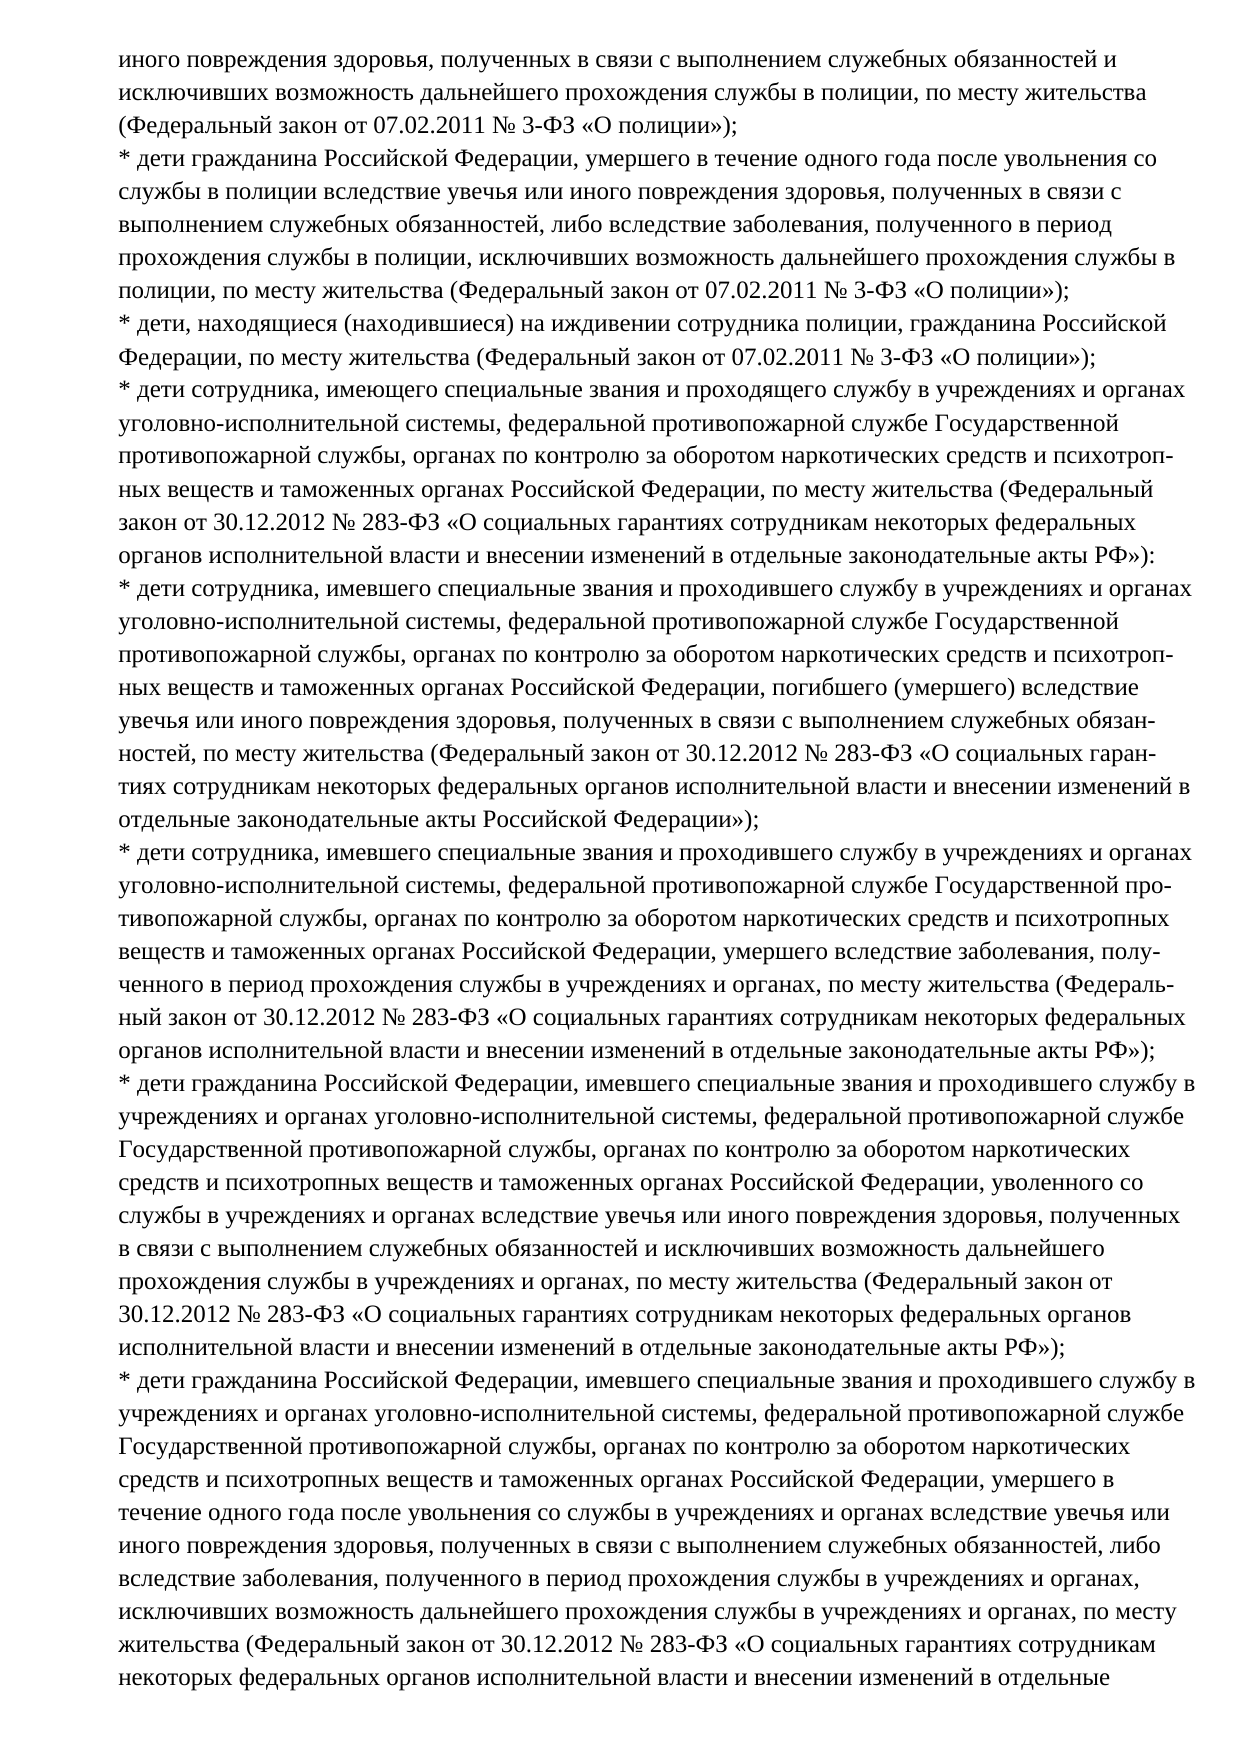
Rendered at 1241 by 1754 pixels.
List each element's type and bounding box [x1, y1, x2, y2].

text [118, 44, 1196, 1691]
